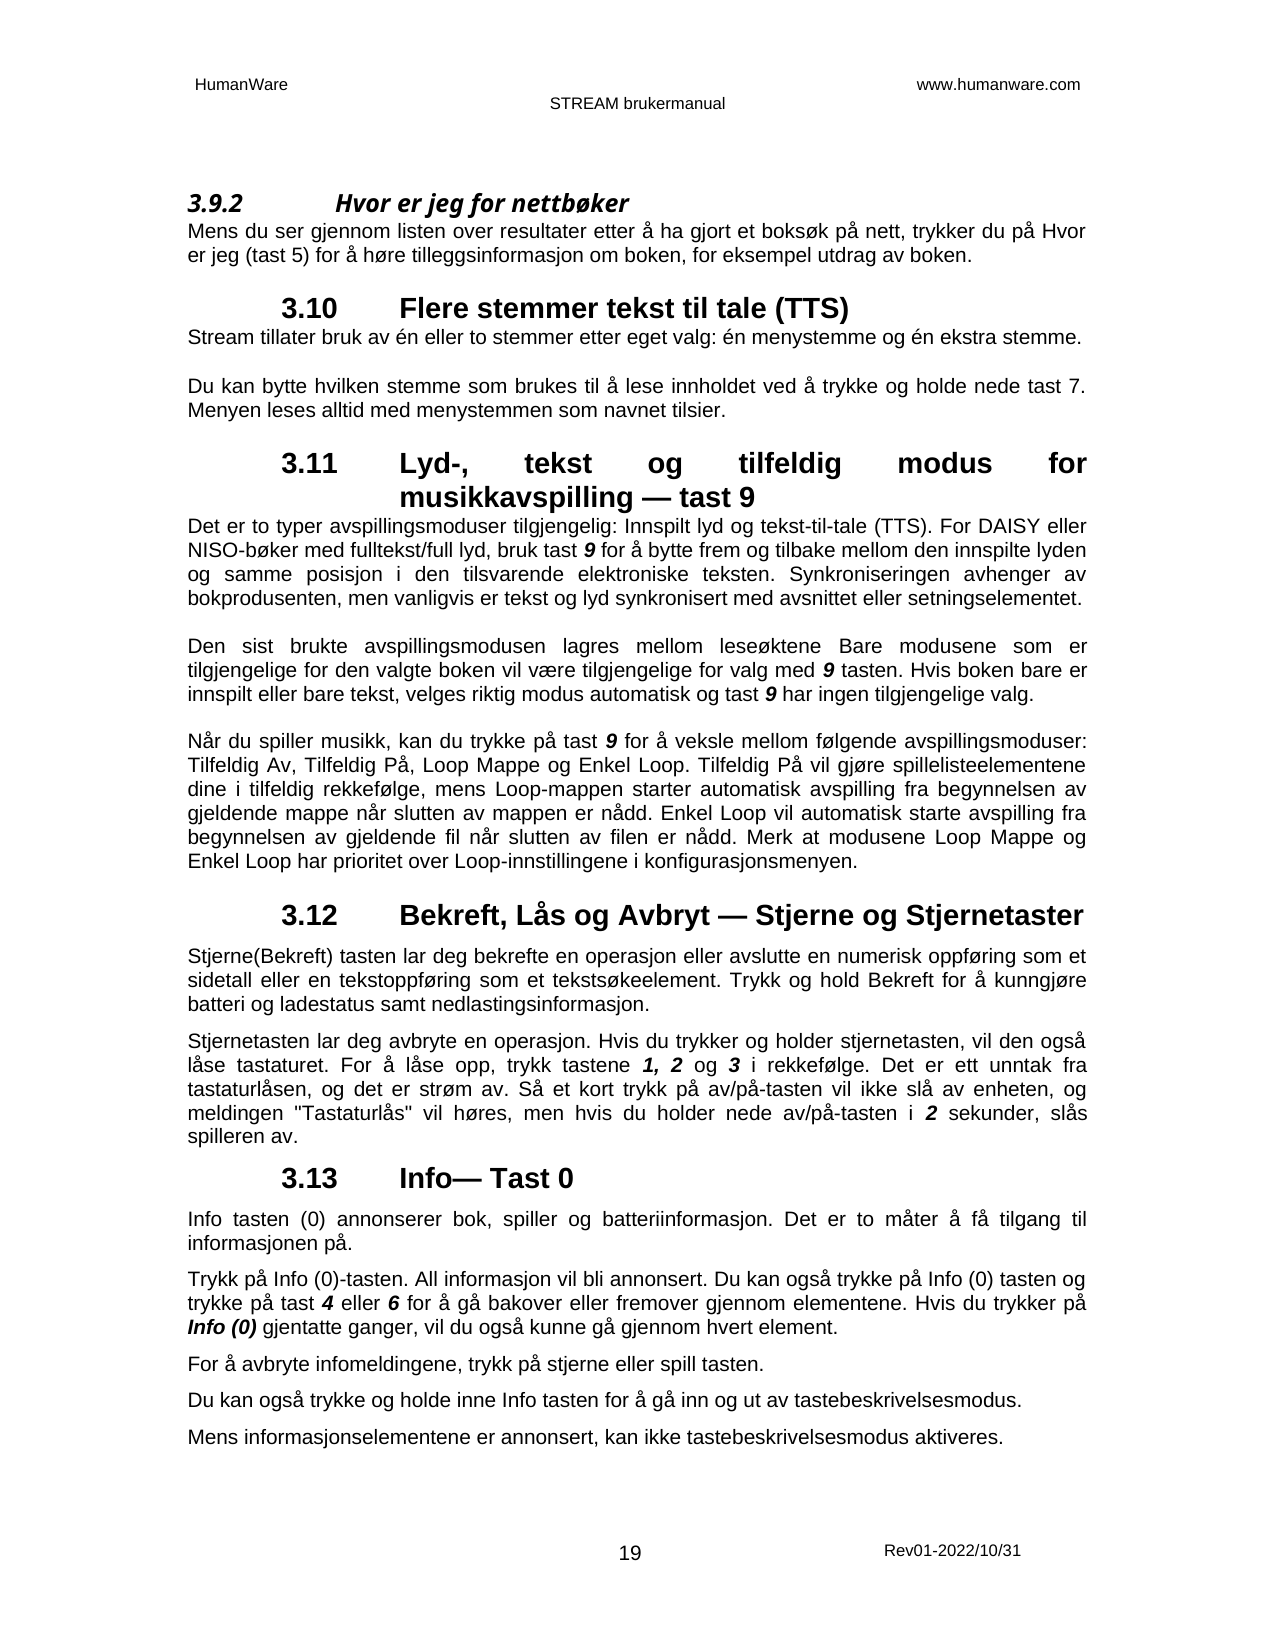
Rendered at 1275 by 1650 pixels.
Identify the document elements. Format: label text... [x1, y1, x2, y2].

text Stjernetasten lar deg avbryte en operasjon. Hvis du trykker og holder stjernetasten, vil den også låse tastaturet. For å låse opp, trykk tastene 1, 2 og 3 i rekkefølge. Det er ett unntak fra tastaturlåsen, og det er strøm av. Så et kort trykk på av/på-tasten vil ikke slå av enheten, og meldingen "Tastaturlås" vil høres, men hvis du holder nede av/på-tasten i 2 sekunder, slås spilleren av. [187, 1028, 1088, 1148]
text Stream tillater bruk av én eller to stemmer etter eget valg: én menystemme og én ekstra stemme. [187, 325, 1088, 349]
subtitle Lyd-, tekst og tilfeldig modus for musikkavspilling — tast 9 [281, 447, 1088, 514]
subtitle Bekreft, Lås og Avbryt — Stjerne og Stjernetaster [281, 898, 1088, 932]
subtitle Hvor er jeg for nettbøker [187, 185, 1088, 219]
text Du kan bytte hvilken stemme som brukes til å lese innholdet ved å trykke og holde nede tast 7. Menyen leses alltid med menystemmen som navnet tilsier. [187, 374, 1088, 422]
text Den sist brukte avspillingsmodusen lagres mellom leseøktene Bare modusene som er tilgjengelige for den valgte boken vil være tilgjengelige for valg med 9 tasten. Hvis boken bare er innspilt eller bare tekst, velges riktig modus automatisk og tast 9 har ingen tilgjengelige valg. [187, 633, 1088, 705]
text Trykk på Info (0)-tasten. All informasjon vil bli annonsert. Du kan også trykke på Info (0) tasten og trykke på tast 4 eller 6 for å gå bakover eller fremover gjennom elementene. Hvis du trykker på Info (0) gjentatte ganger, vil du også kunne gå gjennom hvert element. [187, 1267, 1088, 1339]
text Når du spiller musikk, kan du trykke på tast 9 for å veksle mellom følgende avspillingsmoduser: Tilfeldig Av, Tilfeldig På, Loop Mappe og Enkel Loop. Tilfeldig På vil gjøre spillelisteelementene dine i tilfeldig rekkefølge, mens Loop-mappen starter automatisk avspilling fra begynnelsen av gjeldende mappe når slutten av mappen er nådd. Enkel Loop vil automatisk starte avspilling fra begynnelsen av gjeldende fil når slutten av filen er nådd. Merk at modusene Loop Mappe og Enkel Loop har prioritet over Loop-innstillingene i konfigurasjonsmenyen. [187, 729, 1088, 873]
subtitle Info— Tast 0 [281, 1161, 1088, 1194]
text For å avbryte infomeldingene, trykk på stjerne eller spill tasten. [187, 1352, 1088, 1376]
text Du kan også trykke og holde inne Info tasten for å gå inn og ut av tastebeskrivelsesmodus. [187, 1388, 1088, 1412]
text Det er to typer avspillingsmoduser tilgjengelig: Innspilt lyd og tekst-til-tale (TTS). For DAISY eller NISO-bøker med fulltekst/full lyd, bruk tast 9 for å bytte frem og tilbake mellom den innspilte lyden og samme posisjon i den tilsvarende elektroniske teksten. Synkroniseringen avhenger av bokprodusenten, men vanligvis er tekst og lyd synkronisert med avsnittet eller setningselementet. [187, 514, 1088, 609]
text Mens informasjonselementene er annonsert, kan ikke tastebeskrivelsesmodus aktiveres. [187, 1424, 1088, 1448]
subtitle Flere stemmer tekst til tale (TTS) [281, 291, 1088, 325]
text Info tasten (0) annonserer bok, spiller og batteriinformasjon. Det er to måter å få tilgang til informasjonen på. [187, 1207, 1088, 1255]
text Stjerne(Bekreft) tasten lar deg bekrefte en operasjon eller avslutte en numerisk oppføring som et sidetall eller en tekstoppføring som et tekstsøkeelement. Trykk og hold Bekreft for å kunngjøre batteri og ladestatus samt nedlastingsinformasjon. [187, 944, 1088, 1016]
text Mens du ser gjennom listen over resultater etter å ha gjort et boksøk på nett, trykker du på Hvor er jeg (tast 5) for å høre tilleggsinformasjon om boken, for eksempel utdrag av boken. [187, 219, 1088, 267]
